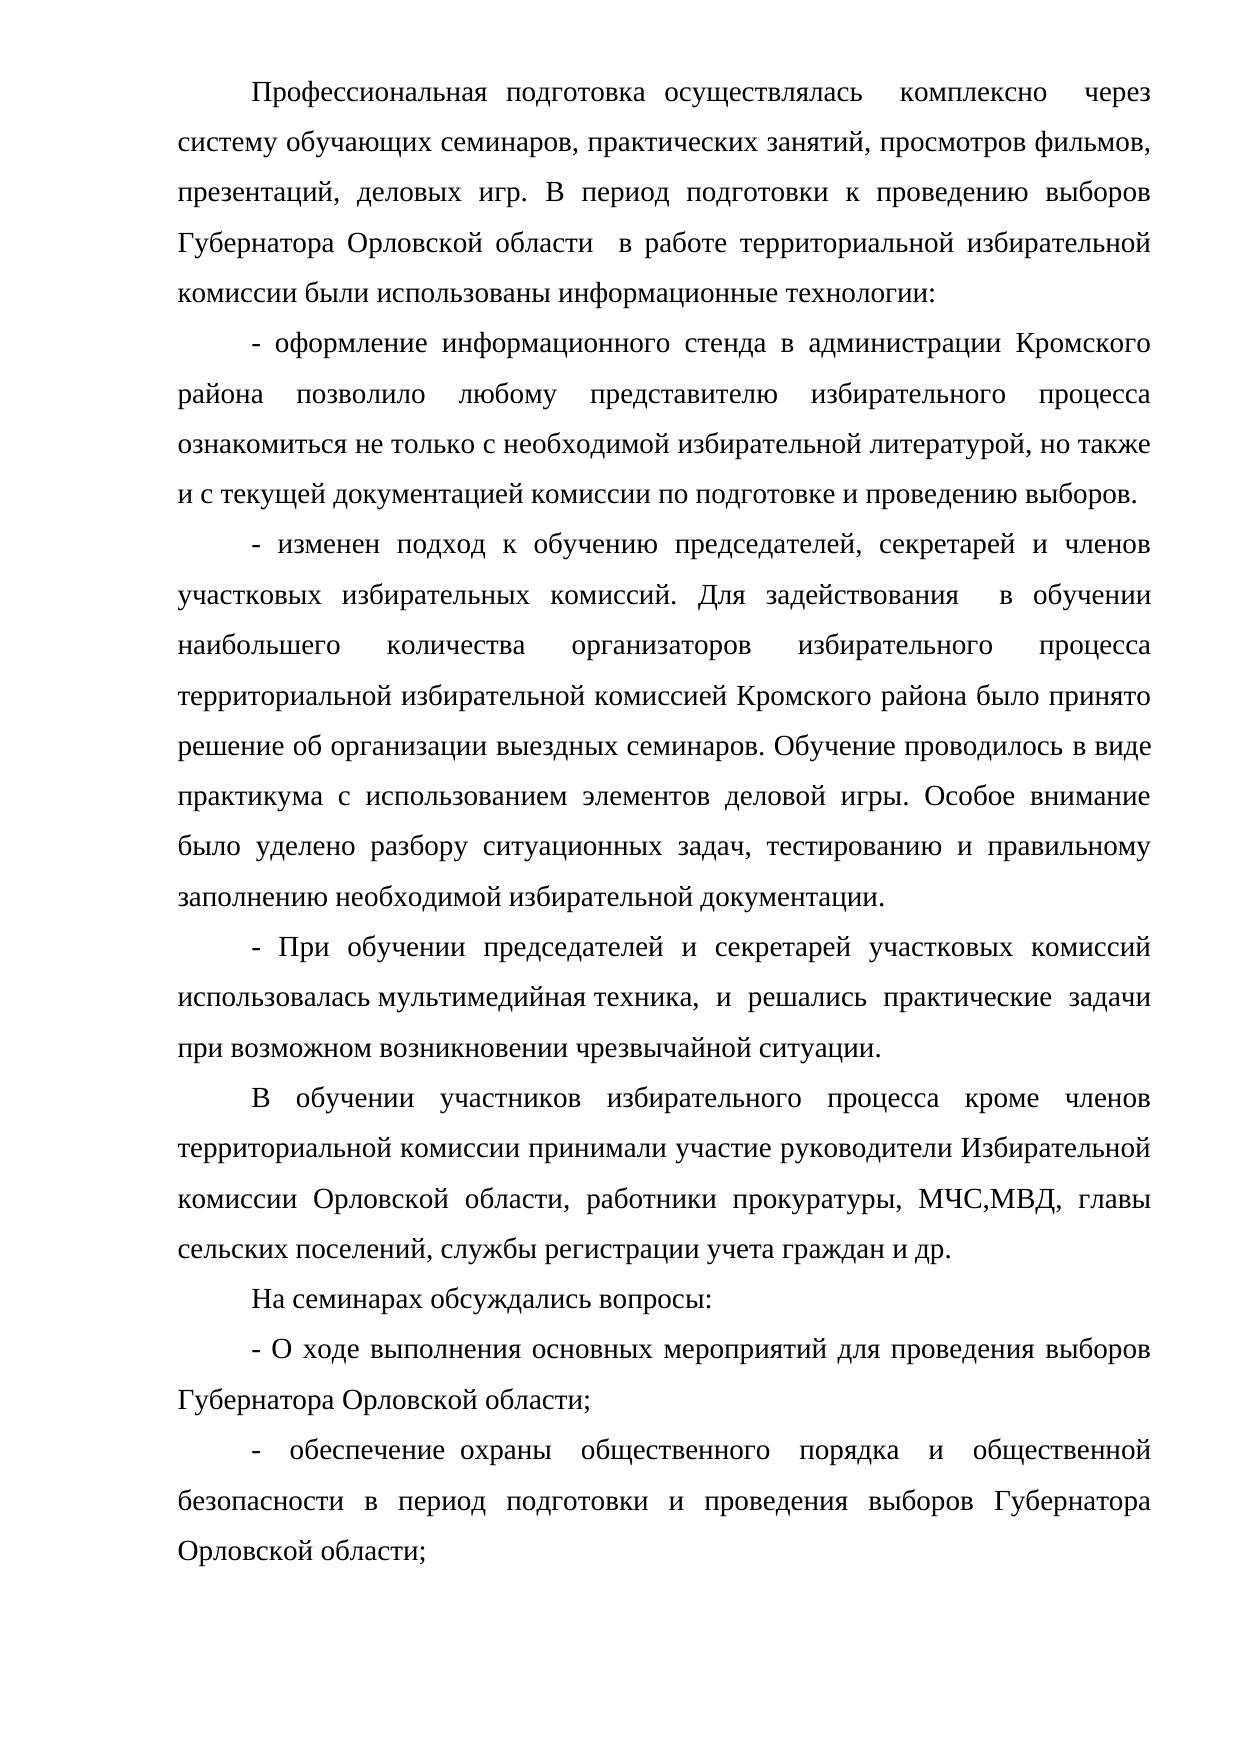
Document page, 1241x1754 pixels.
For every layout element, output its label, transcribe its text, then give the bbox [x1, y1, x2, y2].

text - О ходе выполнения основных мероприятий для проведения выборов Губернатора Орловской области; [177, 1332, 1152, 1416]
text - оформление информационного стенда в администрации Кромского района позволило любому представителю избирательного процесса ознакомиться не только с необходимой избирательной литературой, но также и с текущей документацией комиссии по подготовке и проведению выборов. [177, 325, 1152, 510]
text В обучении участников избирательного процесса кроме членов территориальной комиссии принимали участие руководители Избирательной комиссии Орловской области, работники прокуратуры, МЧС,МВД, главы сельских поселений, службы регистрации учета граждан и др. [177, 1080, 1152, 1264]
text - изменен подход к обучению председателей, секретарей и членов участковых избирательных комиссий. Для задействования в обучении наибольшего количества организаторов избирательного процесса территориальной избирательной комиссией Кромского района было принято решение об организации выездных семинаров. Обучение проводилось в виде практикума с использованием элементов деловой игры. Особое внимание было уделено разбору ситуационных задач, тестированию и правильному заполнению необходимой избирательной документации. [177, 527, 1152, 912]
text - обеспечение охраны общественного порядка и общественной безопасности в период подготовки и проведения выборов Губернатора Орловской области; [177, 1432, 1152, 1566]
text На семинарах обсуждались вопросы: [177, 1281, 1152, 1315]
text - При обучении председателей и секретарей участковых комиссий использовалась мультимедийная техника, и решались практические задачи при возможном возникновении чрезвычайной ситуации. [177, 929, 1152, 1063]
text Профессиональная подготовка осуществлялась комплексно через систему обучающих семинаров, практических занятий, просмотров фильмов, презентаций, деловых игр. В период подготовки к проведению выборов Губернатора Орловской области в работе территориальной избирательной комиссии были использованы информационные технологии: [177, 74, 1152, 309]
